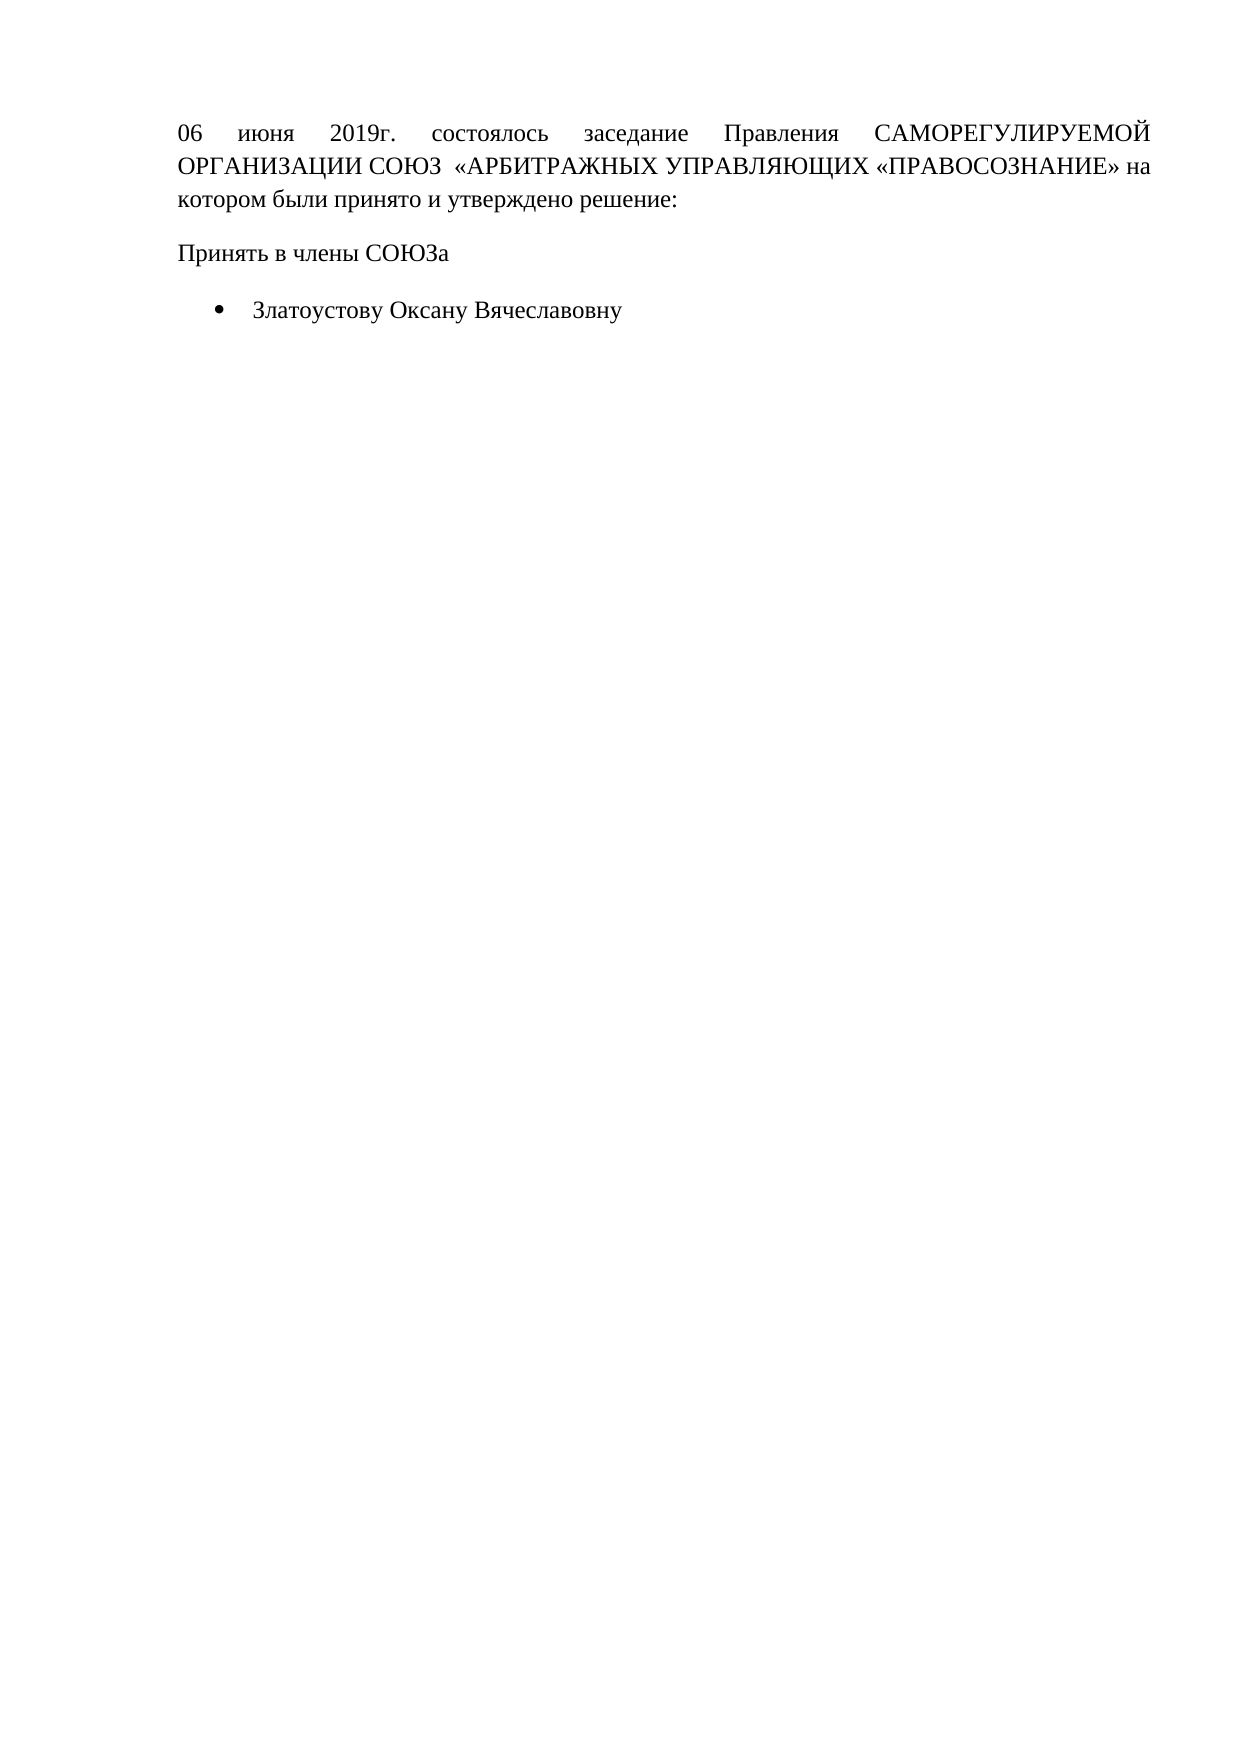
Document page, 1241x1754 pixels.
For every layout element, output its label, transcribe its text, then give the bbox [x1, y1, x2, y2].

text Принять в члены СОЮЗа [177, 238, 1152, 267]
text 06 июня 2019г. состоялось заседание Правления САМОРЕГУЛИРУЕМОЙ ОРГАНИЗАЦИИ СОЮЗ «АРБИТРАЖНЫХ УПРАВЛЯЮЩИХ «ПРАВОСОЗНАНИЕ» на котором были принято и утверждено решение: [177, 118, 1152, 213]
list Златоустову Оксану Вячеславовну [215, 296, 1152, 324]
